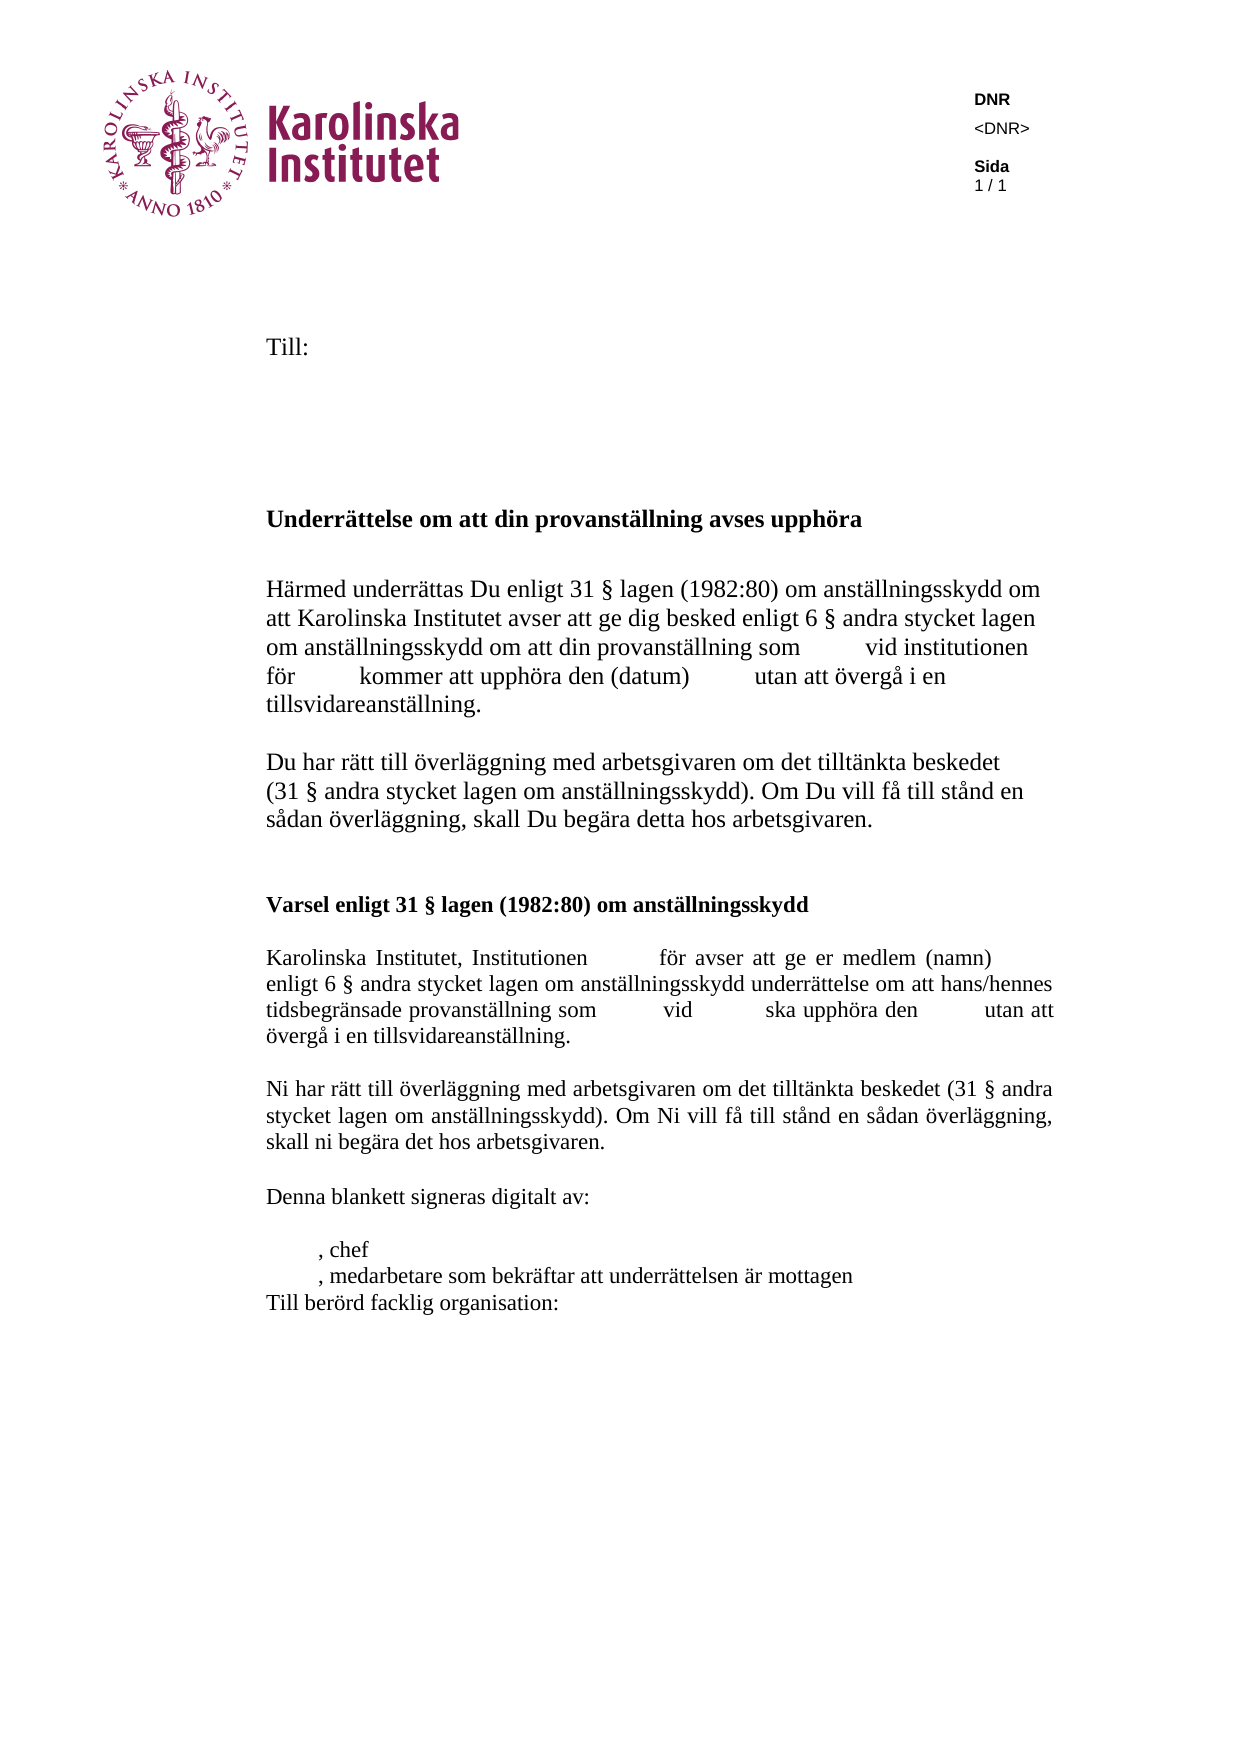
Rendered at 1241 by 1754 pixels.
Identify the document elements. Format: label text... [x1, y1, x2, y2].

text , medarbetare som bekräftar att underrättelsen är mottagen [266, 1262, 1054, 1288]
text Underrättelse om att din provanställning avses upphöra [266, 504, 1054, 533]
text Till: [266, 332, 1054, 361]
text Härmed underrättas Du enligt 31 § lagen (1982:80) om anställningsskydd om att Karolinska Institutet avser att ge dig besked enligt 6 § andra stycket lagen om anställningsskydd om att din provanställning som vid institutionen för kommer att upphöra den (datum) utan att övergå i en tillsvidareanställning. [266, 574, 1054, 718]
text Karolinska Institutet, Institutionen för avser att ge er medlem (namn) enligt 6 § andra stycket lagen om anställningsskydd underrättelse om att hans/hennes tidsbegränsade provanställning som vid ska upphöra den utan att övergå i en tillsvidareanställning. [266, 943, 1054, 1049]
picture [103, 70, 459, 217]
text Till berörd facklig organisation: [266, 1288, 1054, 1315]
text Du har rätt till överläggning med arbetsgivaren om det tilltänkta beskedet (31 § andra stycket lagen om anställningsskydd). Om Du vill få till stånd en sådan överläggning, skall Du begära detta hos arbetsgivaren. [266, 747, 1054, 833]
text , chef [266, 1236, 1054, 1262]
text Varsel enligt 31 § lagen (1982:80) om anställningsskydd [266, 891, 1054, 917]
text Ni har rätt till överläggning med arbetsgivaren om det tilltänkta beskedet (31 § andra stycket lagen om anställningsskydd). Om Ni vill få till stånd en sådan överläggning, skall ni begära det hos arbetsgivaren. [266, 1075, 1054, 1154]
text Denna blankett signeras digitalt av: [266, 1183, 1054, 1209]
